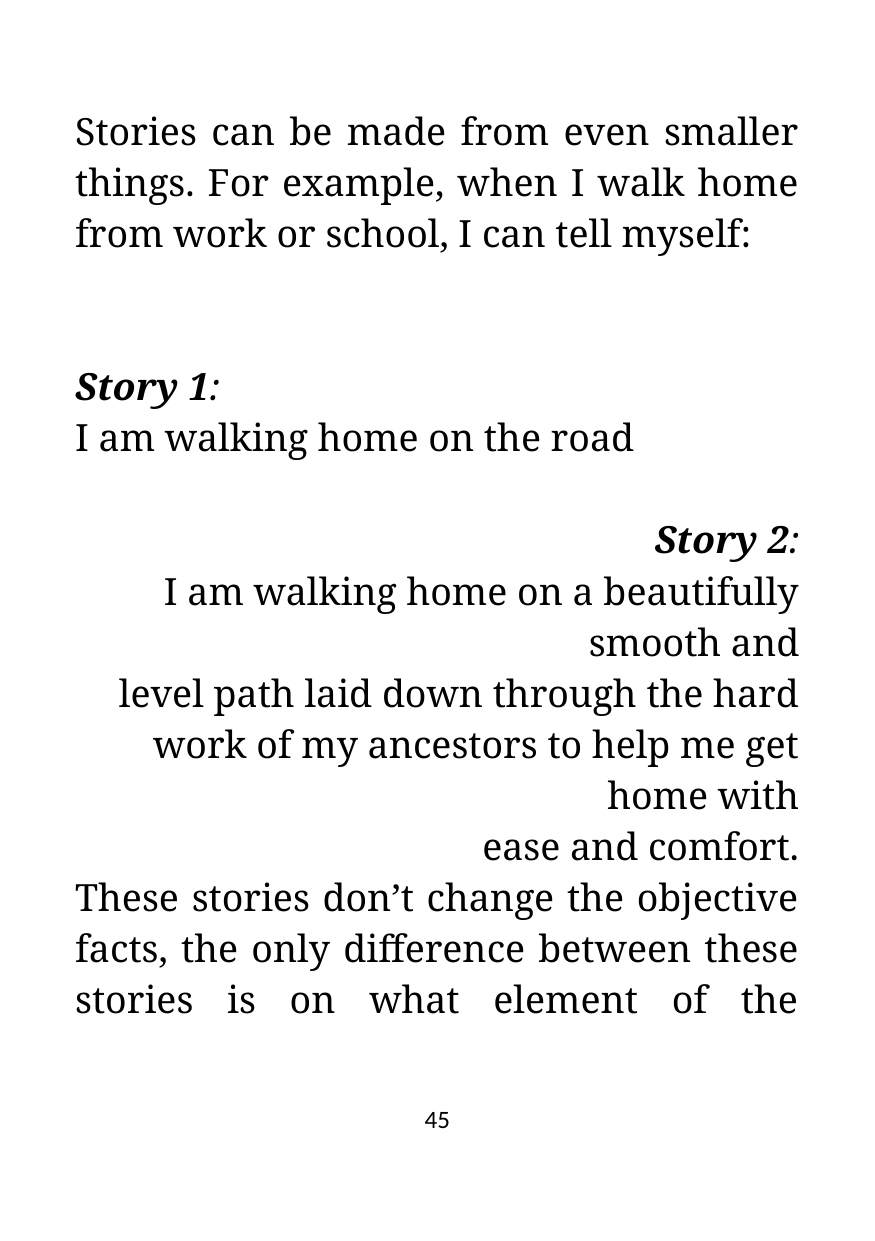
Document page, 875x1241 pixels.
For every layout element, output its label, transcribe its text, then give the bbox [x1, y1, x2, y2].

text I am walking home on a beautifully smooth and [75, 565, 799, 667]
text I am walking home on the road [75, 412, 799, 463]
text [75, 871, 799, 1024]
text level path laid down through the hard work of my ancestors to help me get home with [75, 667, 799, 820]
text Story 1: [75, 361, 799, 412]
text ease and comfort. [75, 820, 799, 871]
text Story 2: [75, 514, 799, 565]
text Stories can be made from even smaller things. For example, when I walk home from work or school, I can tell myself: [75, 106, 799, 259]
